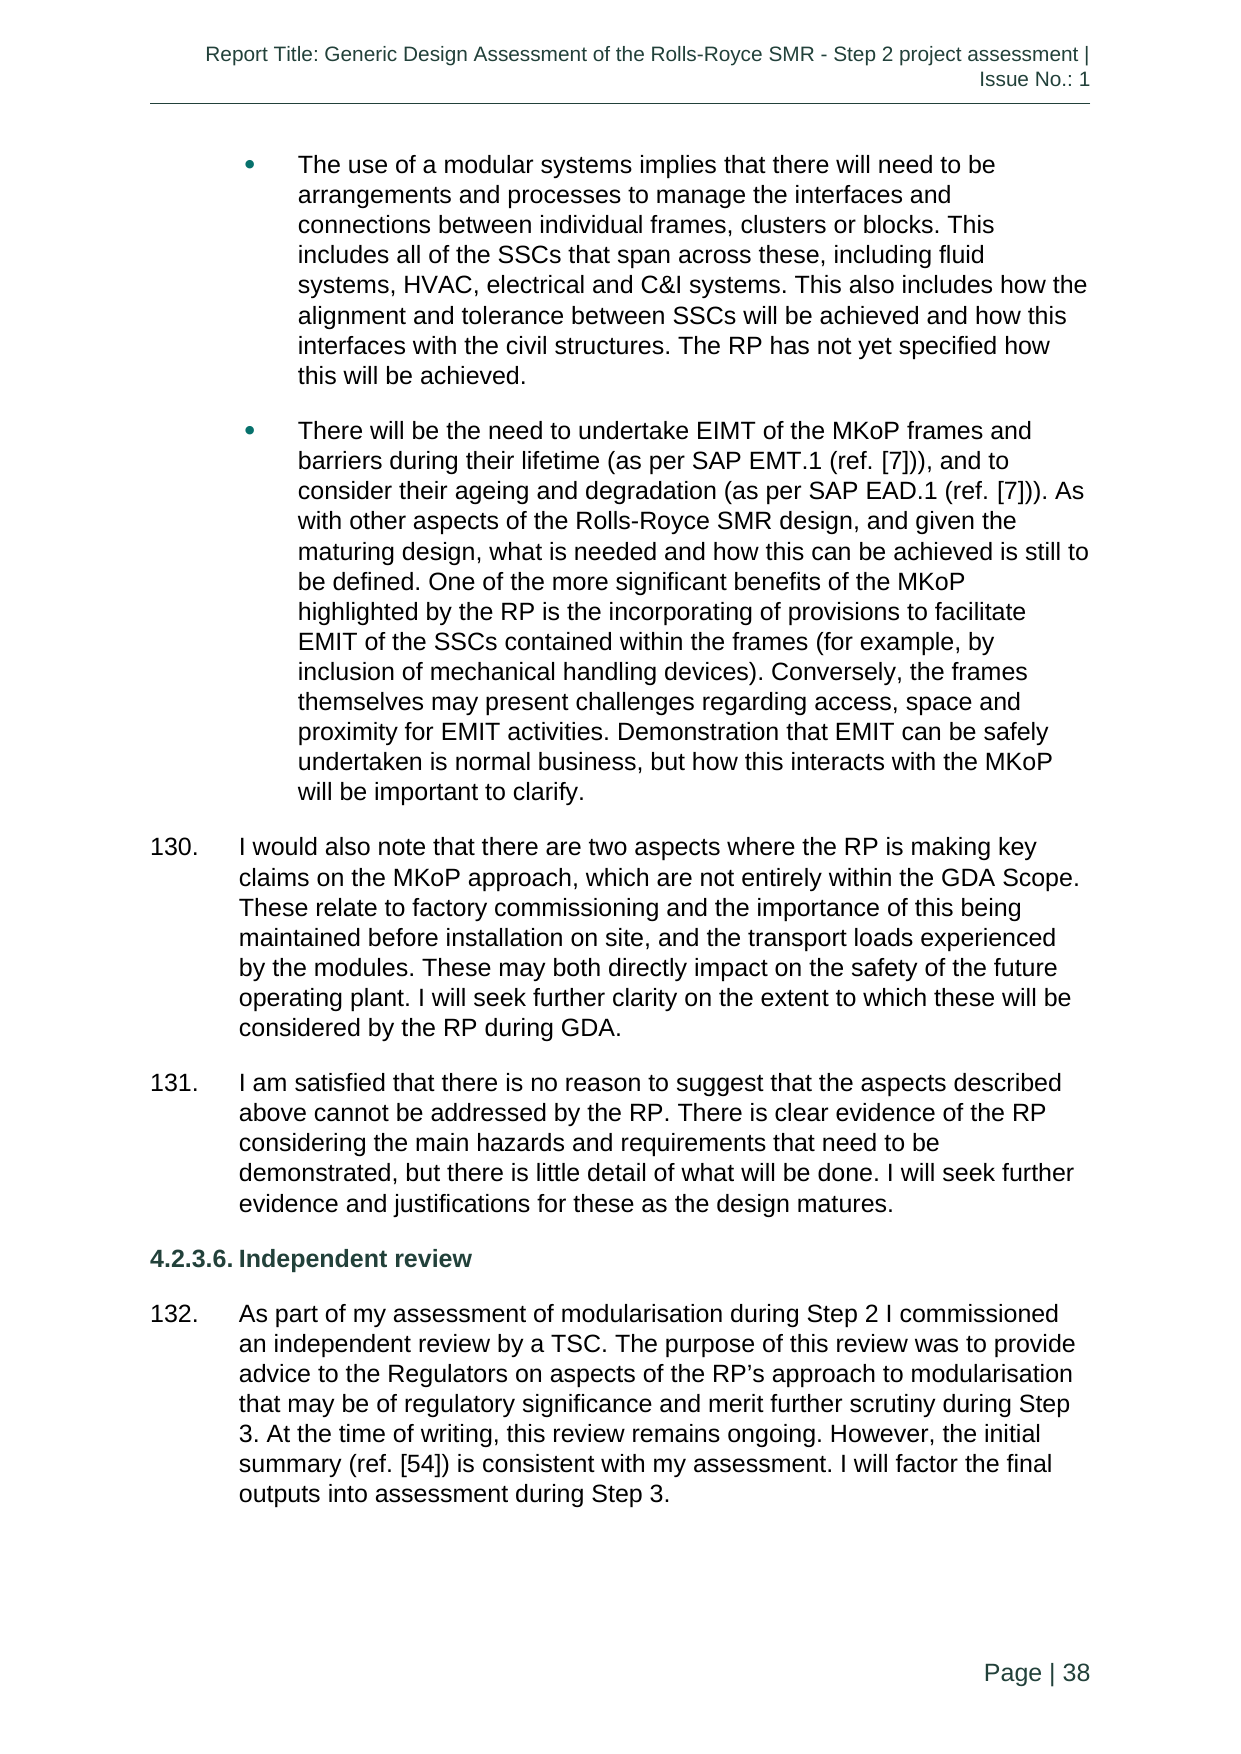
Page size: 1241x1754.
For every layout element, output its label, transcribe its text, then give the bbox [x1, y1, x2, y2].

text I am satisfied that there is no reason to suggest that the aspects described above cannot be addressed by the RP. There is clear evidence of the RP considering the main hazards and requirements that need to be demonstrated, but there is little detail of what will be done. I will seek further evidence and justifications for these as the design matures. [150, 1068, 1090, 1217]
text As part of my assessment of modularisation during Step 2 I commissioned an independent review by a TSC. The purpose of this review was to provide advice to the Regulators on aspects of the RP’s approach to modularisation that may be of regulatory significance and merit further scrutiny during Step 3. At the time of writing, this review remains ongoing. However, the initial summary (ref. ) is consistent with my assessment. I will factor the final outputs into assessment during Step 3. [150, 1299, 1090, 1508]
list The use of a modular systems implies that there will need to be arrangements and processes to manage the interfaces and connections between individual frames, clusters or blocks. This includes all of the SSCs that span across these, including fluid systems, HVAC, electrical and C&I systems. This also includes how the alignment and tolerance between SSCs will be achieved and how this interfaces with the civil structures. The RP has not yet specified how this will be achieved. [245, 150, 1090, 389]
subtitle Independent review [150, 1244, 1090, 1272]
text I would also note that there are two aspects where the RP is making key claims on the MKoP approach, which are not entirely within the GDA Scope. These relate to factory commissioning and the importance of this being maintained before installation on site, and the transport loads experienced by the modules. These may both directly impact on the safety of the future operating plant. I will seek further clarity on the extent to which these will be considered by the RP during GDA. [150, 832, 1090, 1042]
list There will be the need to undertake EIMT of the MKoP frames and barriers during their lifetime (as per SAP EMT.1 (ref. )), and to consider their ageing and degradation (as per SAP EAD.1 (ref. )). As with other aspects of the Rolls-Royce SMR design, and given the maturing design, what is needed and how this can be achieved is still to be defined. One of the more significant benefits of the MKoP highlighted by the RP is the incorporating of provisions to facilitate EMIT of the SSCs contained within the frames (for example, by inclusion of mechanical handling devices). Conversely, the frames themselves may present challenges regarding access, space and proximity for EMIT activities. Demonstration that EMIT can be safely undertaken is normal business, but how this interacts with the MKoP will be important to clarify. [245, 416, 1090, 806]
